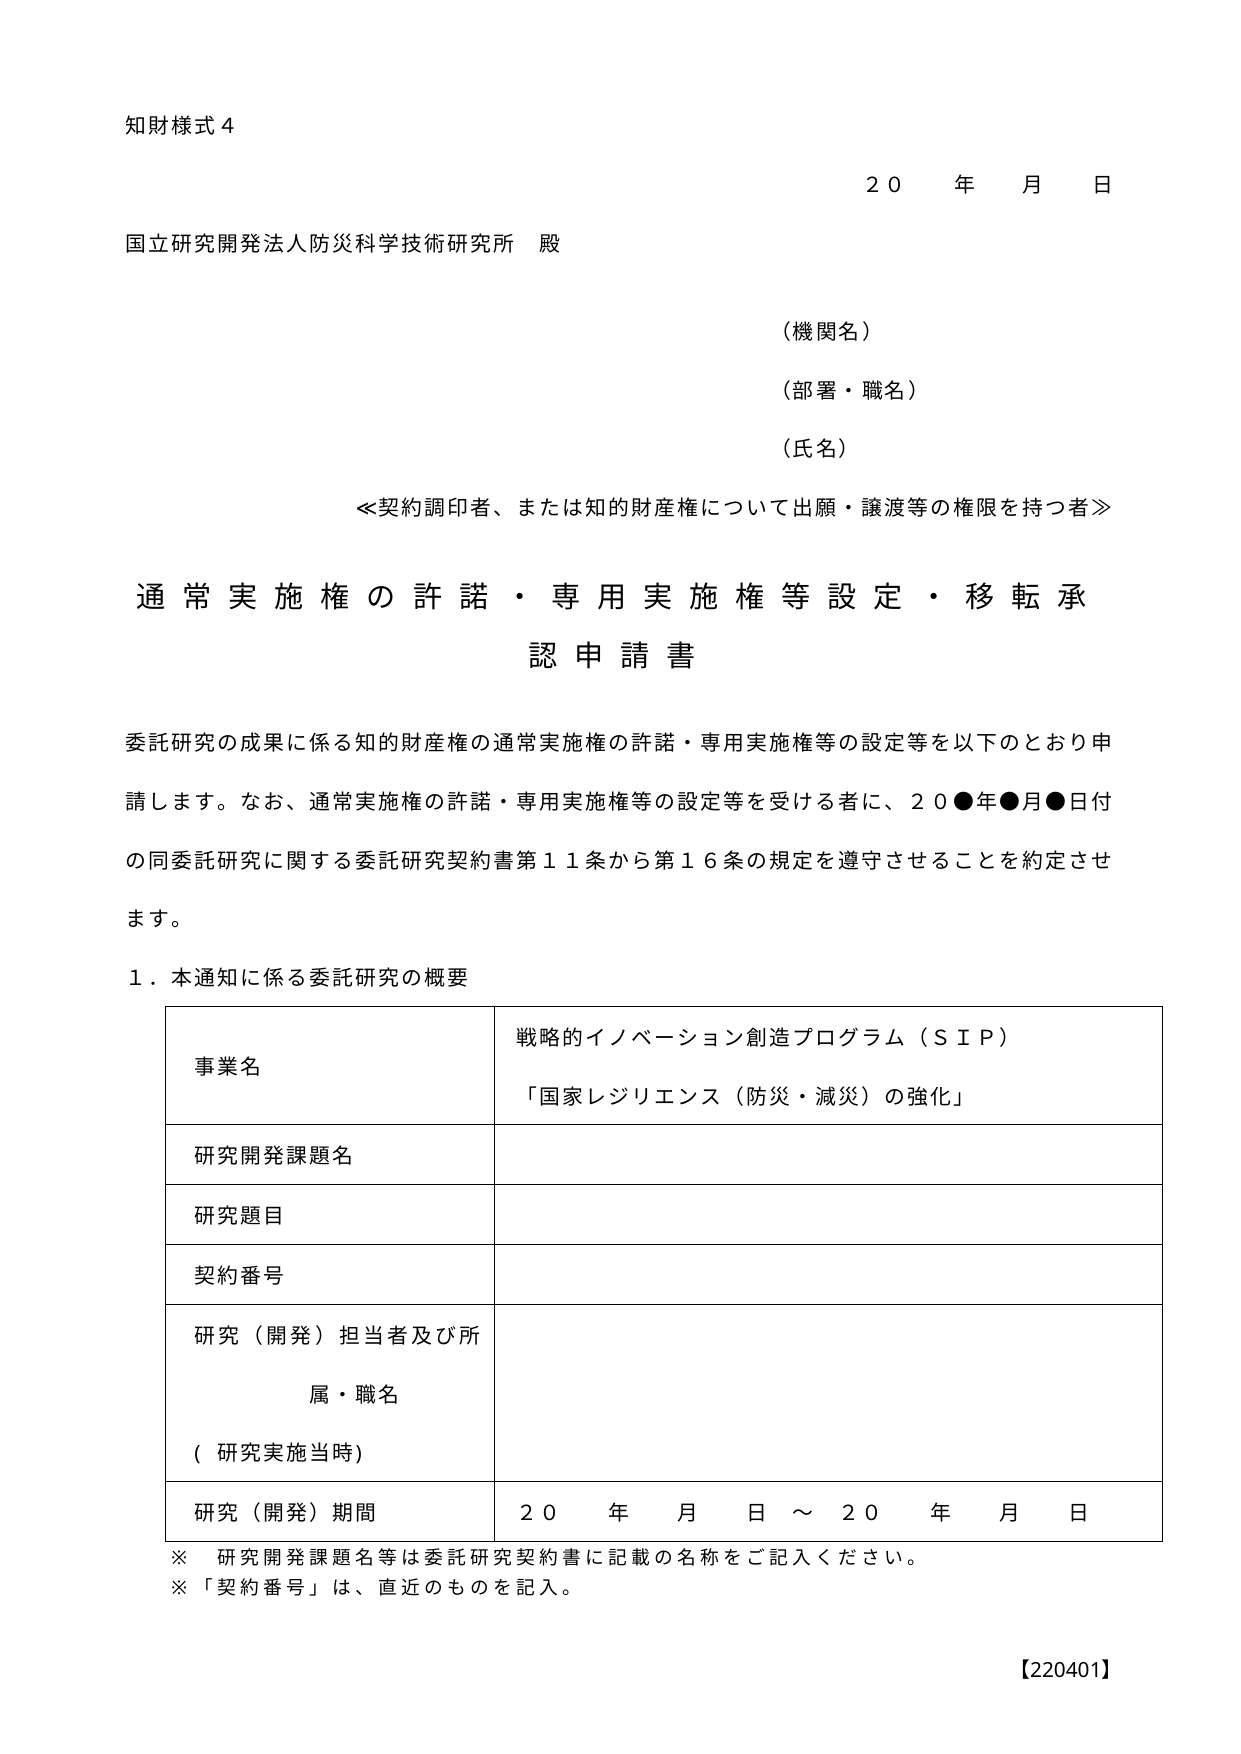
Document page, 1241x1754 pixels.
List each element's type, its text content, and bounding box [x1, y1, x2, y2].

text ２０ 年 月 日 [125, 154, 1115, 213]
table_cell 研究開発課題名 [166, 1125, 494, 1184]
text （部署・職名） [125, 359, 1115, 418]
table_cell 研究（開発）期間 [166, 1482, 494, 1541]
table_cell 契約番号 [166, 1245, 494, 1304]
table_cell [495, 1125, 1162, 1184]
table_cell 研究（開発）担当者及び所属・職名 (研究実施当時) [166, 1305, 494, 1481]
table_cell ２０ 年 月 日 ～ ２０ 年 月 日 [495, 1482, 1162, 1541]
table_header 戦略的イノベーション創造プログラム（ＳＩＰ） 「国家レジリエンス（防災・減災）の強化」 [495, 1007, 1162, 1124]
table_cell [495, 1305, 1162, 1481]
table_cell [495, 1185, 1162, 1244]
table_cell [495, 1245, 1162, 1304]
text （機関名） [125, 301, 1115, 359]
text （氏名） [125, 418, 1115, 477]
text ※ 研究開発課題名等は委託研究契約書に記載の名称をご記入ください。 [153, 1542, 1115, 1571]
text 委託研究の成果に係る知的財産権の通常実施権の許諾・専用実施権等の設定等を以下のとおり申請します。なお、通常実施権の許諾・専用実施権等の設定等を受ける者に、２０●年●月●日付の同委託研究に関する委託研究契約書第１１条から第１６条の規定を遵守させることを約定させます。 [125, 712, 1115, 947]
text １．本通知に係る委託研究の概要 [125, 947, 1115, 1006]
text ≪契約調印者、または知的財産権について出願・譲渡等の権限を持つ者≫ [125, 477, 1115, 536]
table_header 事業名 [166, 1007, 494, 1124]
text 知財様式４ [125, 95, 1115, 154]
table_cell 研究題目 [166, 1185, 494, 1244]
text 国立研究開発法人防災科学技術研究所 殿 [125, 213, 1115, 271]
text ※「契約番号」は、直近のものを記入。 [153, 1571, 1115, 1601]
text 通常実施権の許諾・専用実施権等設定・移転承認申請書 [125, 565, 1115, 683]
